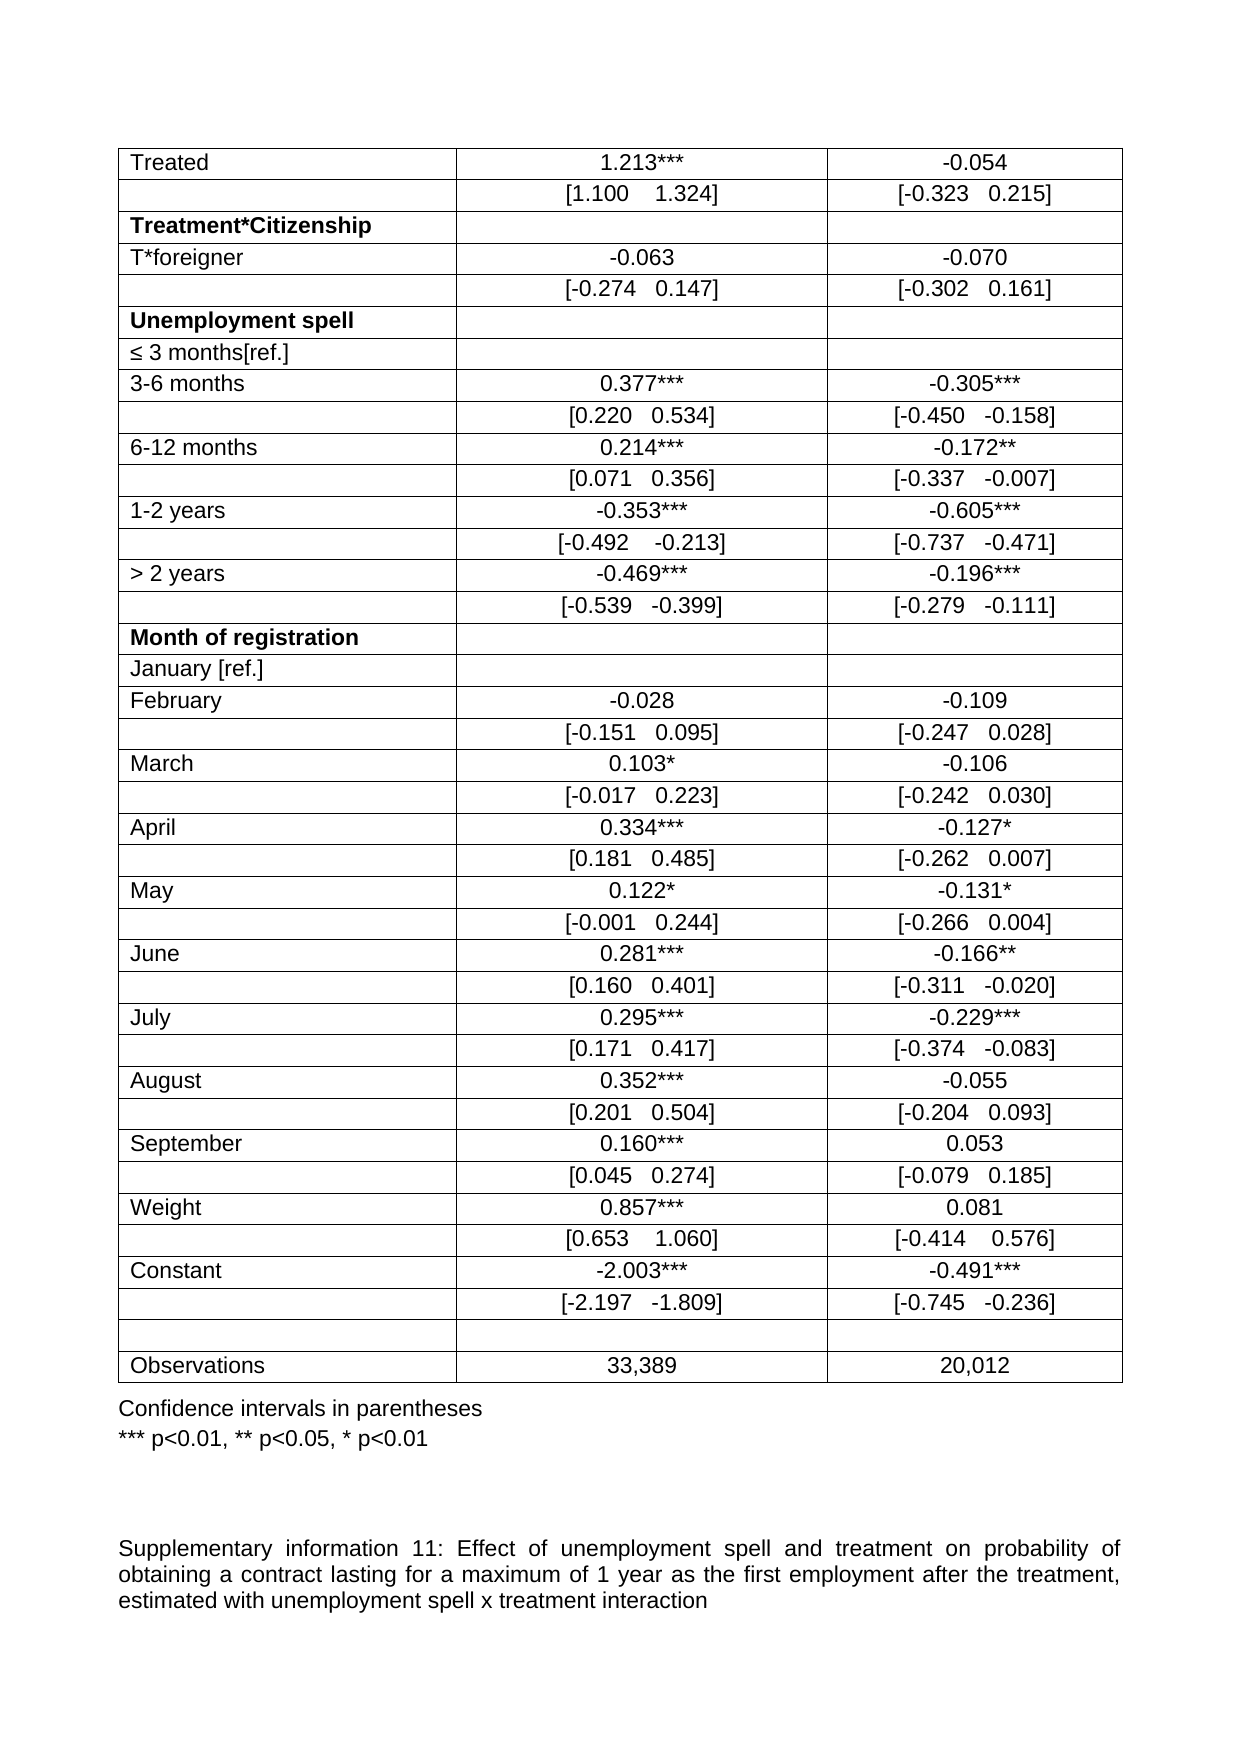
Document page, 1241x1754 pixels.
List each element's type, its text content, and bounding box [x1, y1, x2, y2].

table_cell 0.214*** [457, 434, 827, 464]
table_cell Weight [119, 1194, 456, 1224]
table_cell ≤ 3 months[ref.] [119, 339, 456, 369]
table_cell Constant [119, 1257, 456, 1288]
table_cell -0.196*** [828, 560, 1122, 591]
table_cell [119, 909, 456, 939]
table_cell [119, 529, 456, 559]
table_cell [119, 592, 456, 623]
table_cell 0.334*** [457, 814, 827, 844]
table_cell [828, 655, 1122, 686]
table_cell 0.377*** [457, 370, 827, 401]
table_cell July [119, 1004, 456, 1034]
table_cell [119, 1162, 456, 1193]
table_cell Treated [119, 149, 456, 179]
table_cell [-0.311 -0.020] [828, 972, 1122, 1003]
table_cell -0.172** [828, 434, 1122, 464]
table_cell [0.171 0.417] [457, 1035, 827, 1066]
table_cell May [119, 877, 456, 908]
table_cell [119, 465, 456, 496]
table_cell [457, 624, 827, 654]
table_cell [119, 1035, 456, 1066]
table_cell [119, 845, 456, 876]
table_cell [119, 275, 456, 306]
table_cell 1.213*** [457, 149, 827, 179]
table_cell [0.071 0.356] [457, 465, 827, 496]
table_cell [119, 1225, 456, 1256]
table_cell [828, 212, 1122, 243]
table_cell [457, 307, 827, 338]
table_cell -0.491*** [828, 1257, 1122, 1288]
text Confidence intervals in parentheses [118, 1395, 1122, 1422]
table_cell -0.166** [828, 940, 1122, 971]
table_cell Unemployment spell [119, 307, 456, 338]
table_cell 0.160*** [457, 1130, 827, 1161]
table_cell [119, 719, 456, 749]
table_cell [119, 1289, 456, 1319]
table_cell [0.220 0.534] [457, 402, 827, 433]
table_cell [0.653 1.060] [457, 1225, 827, 1256]
table_cell 0.122* [457, 877, 827, 908]
table_cell -0.054 [828, 149, 1122, 179]
table_cell [119, 1320, 456, 1351]
table_cell 0.295*** [457, 1004, 827, 1034]
table_cell -0.469*** [457, 560, 827, 591]
table_cell [-0.242 0.030] [828, 782, 1122, 813]
table_cell [-0.017 0.223] [457, 782, 827, 813]
table_cell [457, 212, 827, 243]
table_cell [119, 180, 456, 211]
table_cell [457, 1320, 827, 1351]
table_cell 20,012 [828, 1352, 1122, 1382]
table_cell [828, 339, 1122, 369]
table_cell [-0.414 0.576] [828, 1225, 1122, 1256]
table_cell -0.070 [828, 244, 1122, 274]
table_cell [-0.492 -0.213] [457, 529, 827, 559]
table_cell [1.100 1.324] [457, 180, 827, 211]
table_cell -0.063 [457, 244, 827, 274]
table_cell 6-12 months [119, 434, 456, 464]
table_cell Treatment*Citizenship [119, 212, 456, 243]
table_cell August [119, 1067, 456, 1098]
table_cell January [ref.] [119, 655, 456, 686]
table_cell [-0.262 0.007] [828, 845, 1122, 876]
table_cell [-0.247 0.028] [828, 719, 1122, 749]
table_cell [-0.079 0.185] [828, 1162, 1122, 1193]
table_cell [0.201 0.504] [457, 1099, 827, 1129]
table_cell [-2.197 -1.809] [457, 1289, 827, 1319]
table_cell September [119, 1130, 456, 1161]
table_cell -0.127* [828, 814, 1122, 844]
table_cell [-0.539 -0.399] [457, 592, 827, 623]
table_cell [-0.737 -0.471] [828, 529, 1122, 559]
table_cell -0.229*** [828, 1004, 1122, 1034]
table_cell -2.003*** [457, 1257, 827, 1288]
table_cell [828, 307, 1122, 338]
table_cell [457, 655, 827, 686]
table_cell [-0.450 -0.158] [828, 402, 1122, 433]
table_cell -0.109 [828, 687, 1122, 718]
table_cell February [119, 687, 456, 718]
table_cell -0.131* [828, 877, 1122, 908]
table_cell -0.055 [828, 1067, 1122, 1098]
table_cell [-0.001 0.244] [457, 909, 827, 939]
table_cell [119, 1099, 456, 1129]
table_cell T*foreigner [119, 244, 456, 274]
table_cell -0.605*** [828, 497, 1122, 528]
table_cell April [119, 814, 456, 844]
table_cell [-0.274 0.147] [457, 275, 827, 306]
table_cell > 2 years [119, 560, 456, 591]
table_cell 0.857*** [457, 1194, 827, 1224]
table_cell [828, 1320, 1122, 1351]
table_cell 3-6 months [119, 370, 456, 401]
table_cell [119, 782, 456, 813]
table_cell [828, 624, 1122, 654]
table_cell Month of registration [119, 624, 456, 654]
table_cell 0.081 [828, 1194, 1122, 1224]
table_cell [457, 339, 827, 369]
table_cell [0.181 0.485] [457, 845, 827, 876]
table_cell [-0.302 0.161] [828, 275, 1122, 306]
table_cell [119, 402, 456, 433]
table_cell -0.305*** [828, 370, 1122, 401]
table_cell 0.053 [828, 1130, 1122, 1161]
table_cell June [119, 940, 456, 971]
table_cell [-0.337 -0.007] [828, 465, 1122, 496]
table_cell 1-2 years [119, 497, 456, 528]
table_cell -0.353*** [457, 497, 827, 528]
table_cell [-0.323 0.215] [828, 180, 1122, 211]
table_cell Observations [119, 1352, 456, 1382]
table_cell [119, 972, 456, 1003]
table_cell 33,389 [457, 1352, 827, 1382]
table_cell [-0.374 -0.083] [828, 1035, 1122, 1066]
table_cell [-0.745 -0.236] [828, 1289, 1122, 1319]
table_cell March [119, 750, 456, 781]
table_cell 0.281*** [457, 940, 827, 971]
table_cell [-0.266 0.004] [828, 909, 1122, 939]
table_cell [-0.279 -0.111] [828, 592, 1122, 623]
table_cell 0.103* [457, 750, 827, 781]
text *** p<0.01, ** p<0.05, * p<0.01 [118, 1425, 1122, 1452]
table_cell 0.352*** [457, 1067, 827, 1098]
table_cell -0.106 [828, 750, 1122, 781]
table_cell -0.028 [457, 687, 827, 718]
table_cell [0.160 0.401] [457, 972, 827, 1003]
table_cell [-0.204 0.093] [828, 1099, 1122, 1129]
text Supplementary information 11: Effect of unemployment spell and treatment on probability of obtaining a contract lasting for a maximum of 1 year as the first employment after the treatment, estimated with unemployment spell x treatment interaction [118, 1535, 1122, 1614]
table_cell [-0.151 0.095] [457, 719, 827, 749]
table_cell [0.045 0.274] [457, 1162, 827, 1193]
